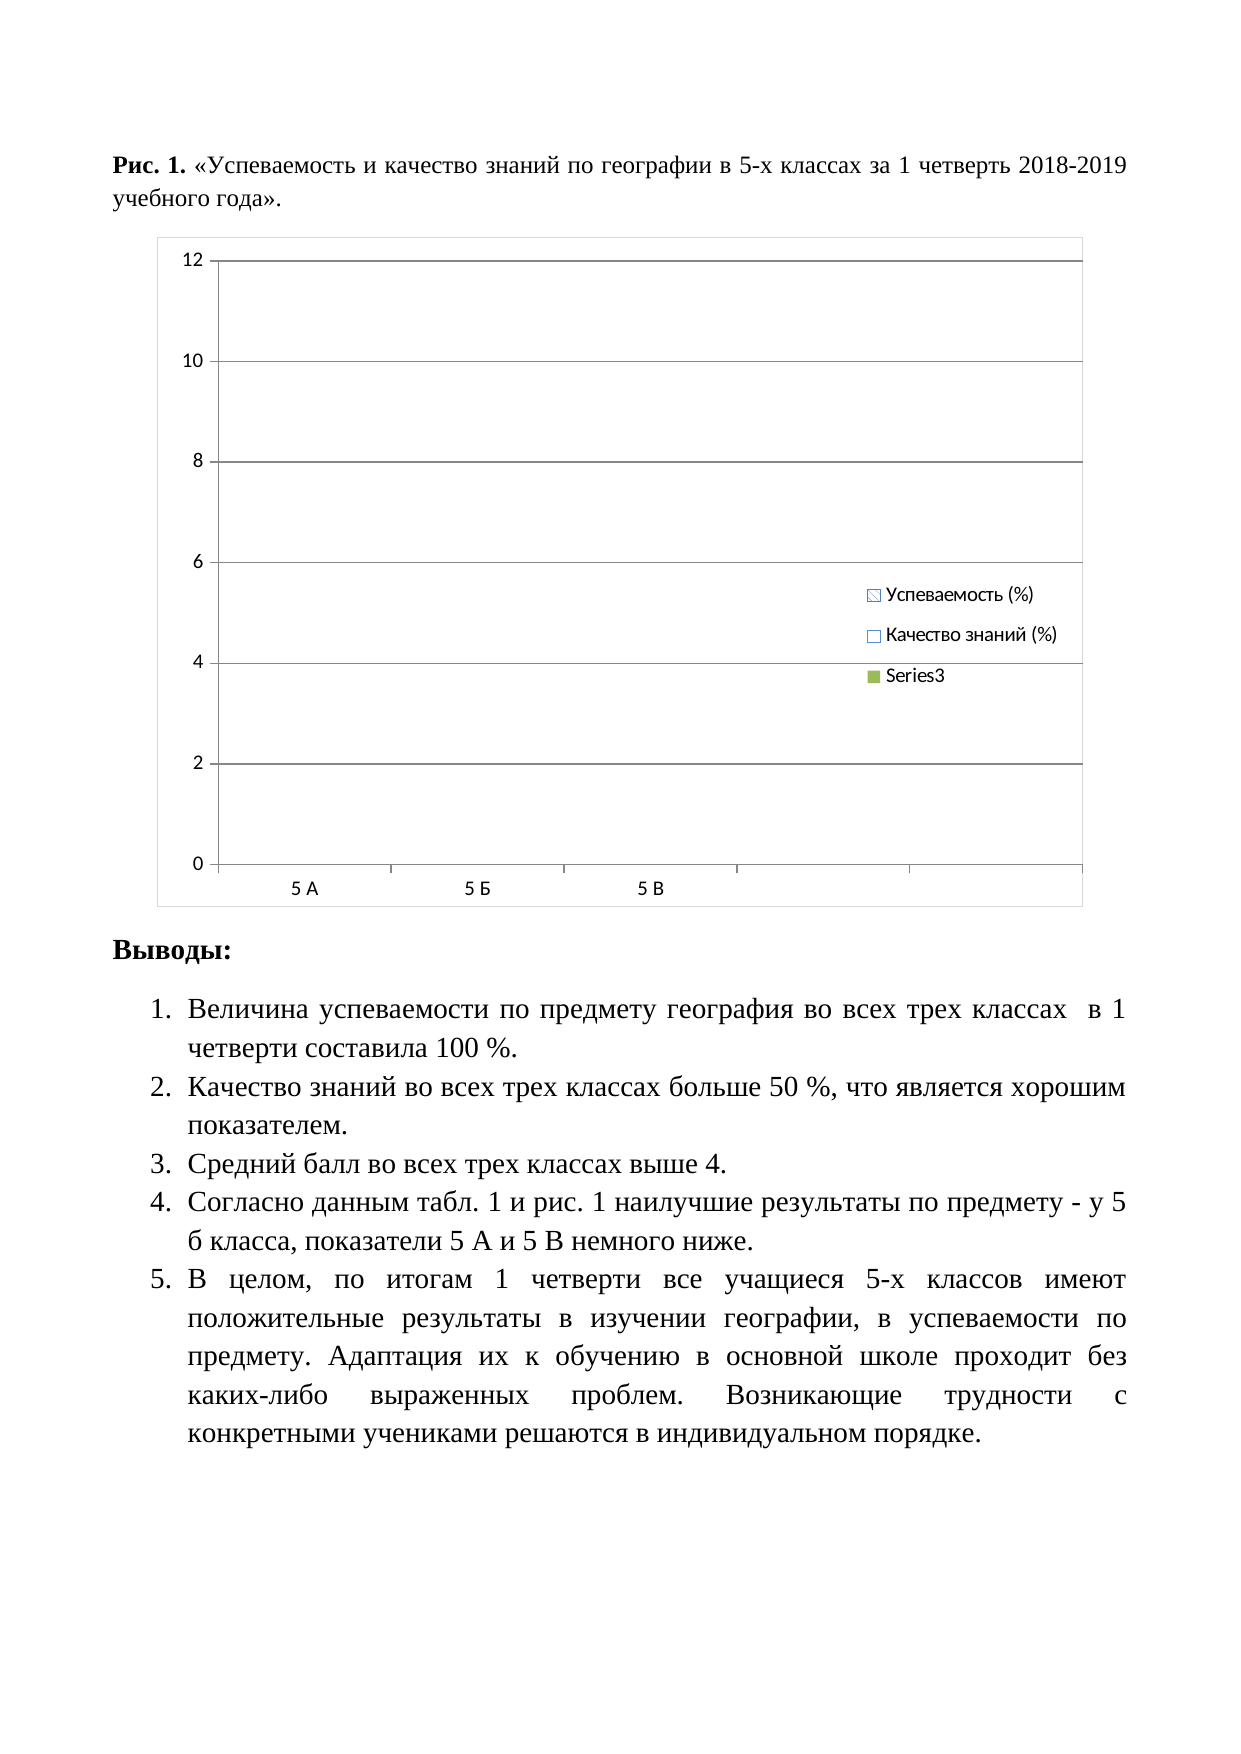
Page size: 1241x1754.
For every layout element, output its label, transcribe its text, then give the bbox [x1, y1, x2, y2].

text Рис. 1. «Успеваемость и качество знаний по географии в 5-х классах за 1 четверть 2018-2019 учебного года». [112, 150, 1128, 212]
list Качество знаний во всех трех классах больше 50 %, что является хорошим показателем. [150, 1069, 1128, 1141]
text Выводы: [112, 932, 1128, 966]
list Средний балл во всех трех классах выше 4. [150, 1146, 1128, 1179]
list В целом, по итогам 1 четверти все учащиеся 5-х классов имеют положительные результаты в изучении географии, в успеваемости по предмету. Адаптация их к обучению в основной школе проходит без каких-либо выраженных проблем. Возникающие трудности с конкретными учениками решаются в индивидуальном порядке. [150, 1261, 1128, 1449]
list Величина успеваемости по предмету география во всех трех классах в 1 четверти составила 100 %. [150, 992, 1128, 1064]
list Согласно данным табл. 1 и рис. 1 наилучшие результаты по предмету - у 5 б класса, показатели 5 А и 5 В немного ниже. [150, 1184, 1128, 1256]
